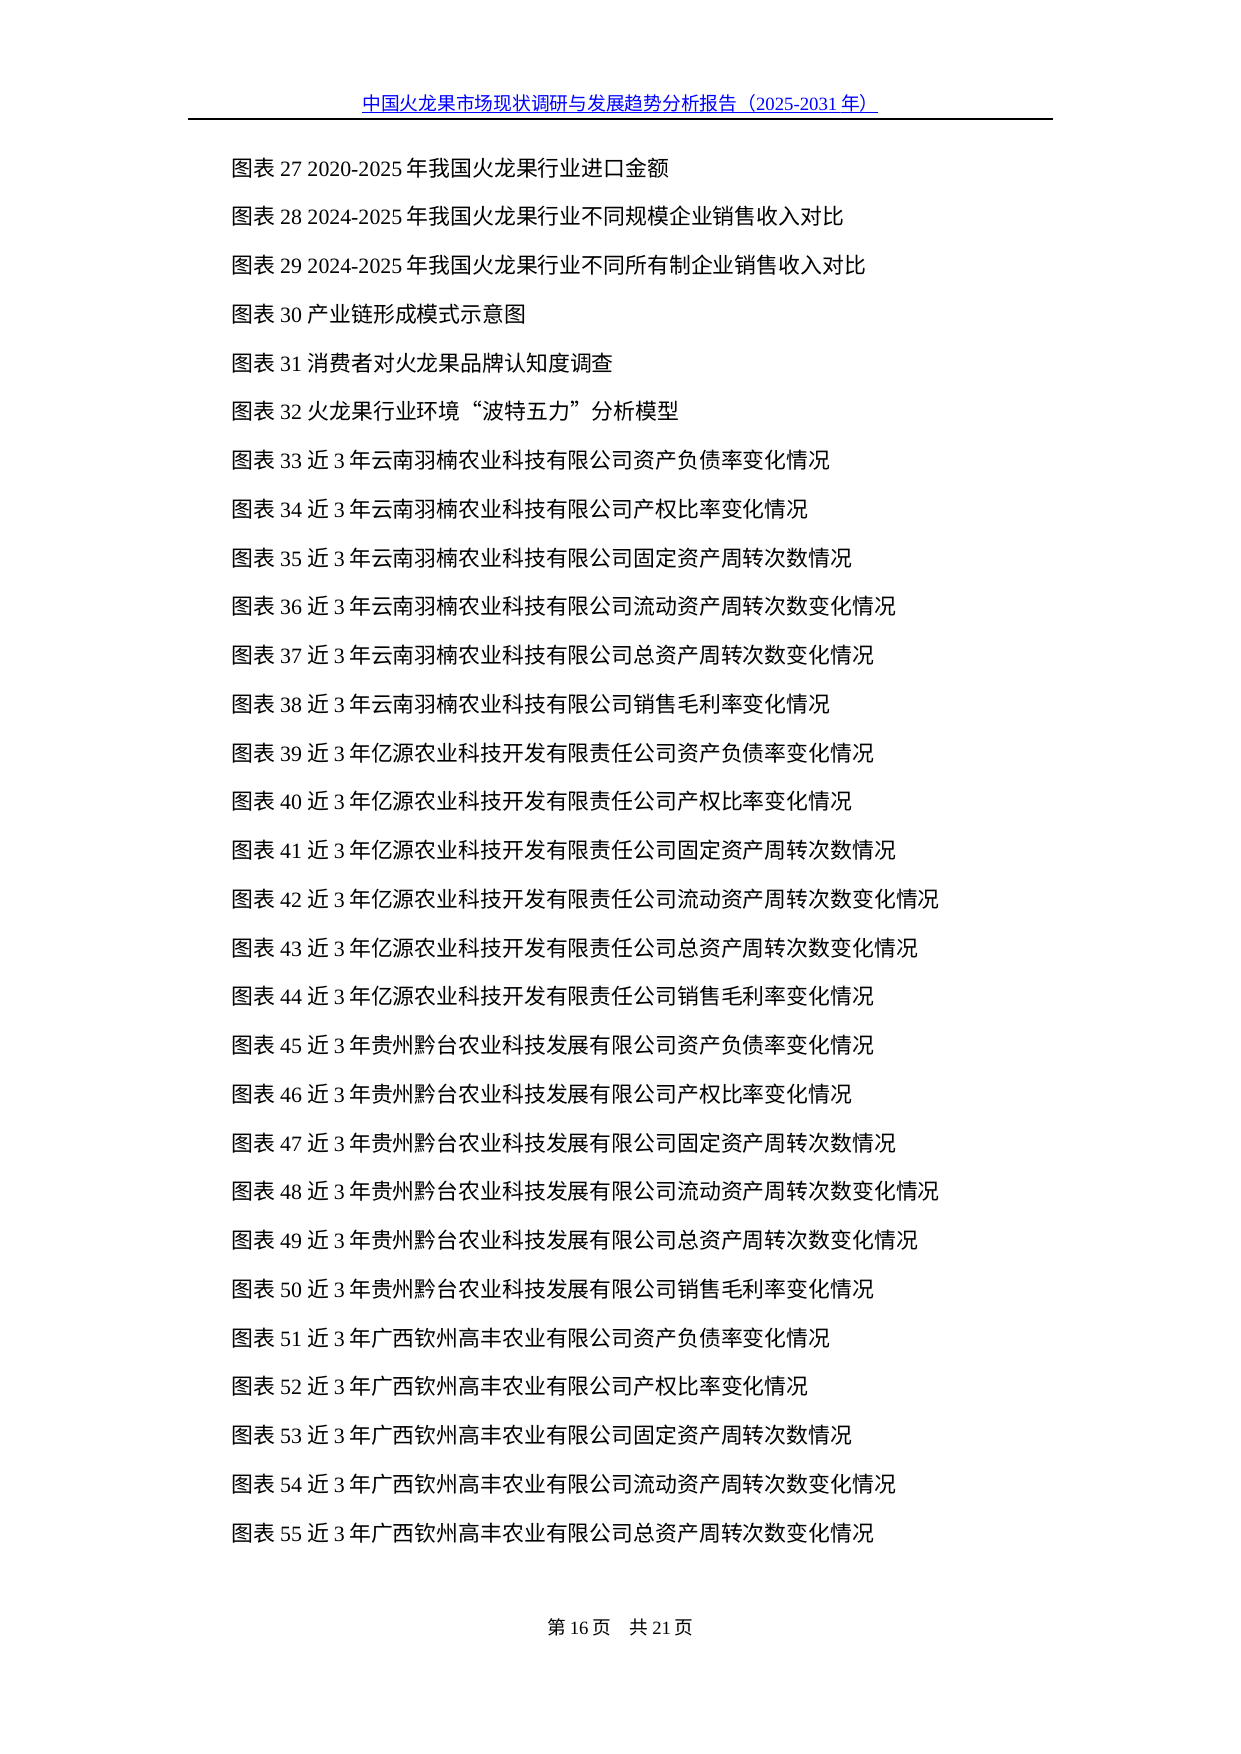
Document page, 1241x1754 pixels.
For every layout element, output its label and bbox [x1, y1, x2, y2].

text [187, 150, 1053, 1548]
